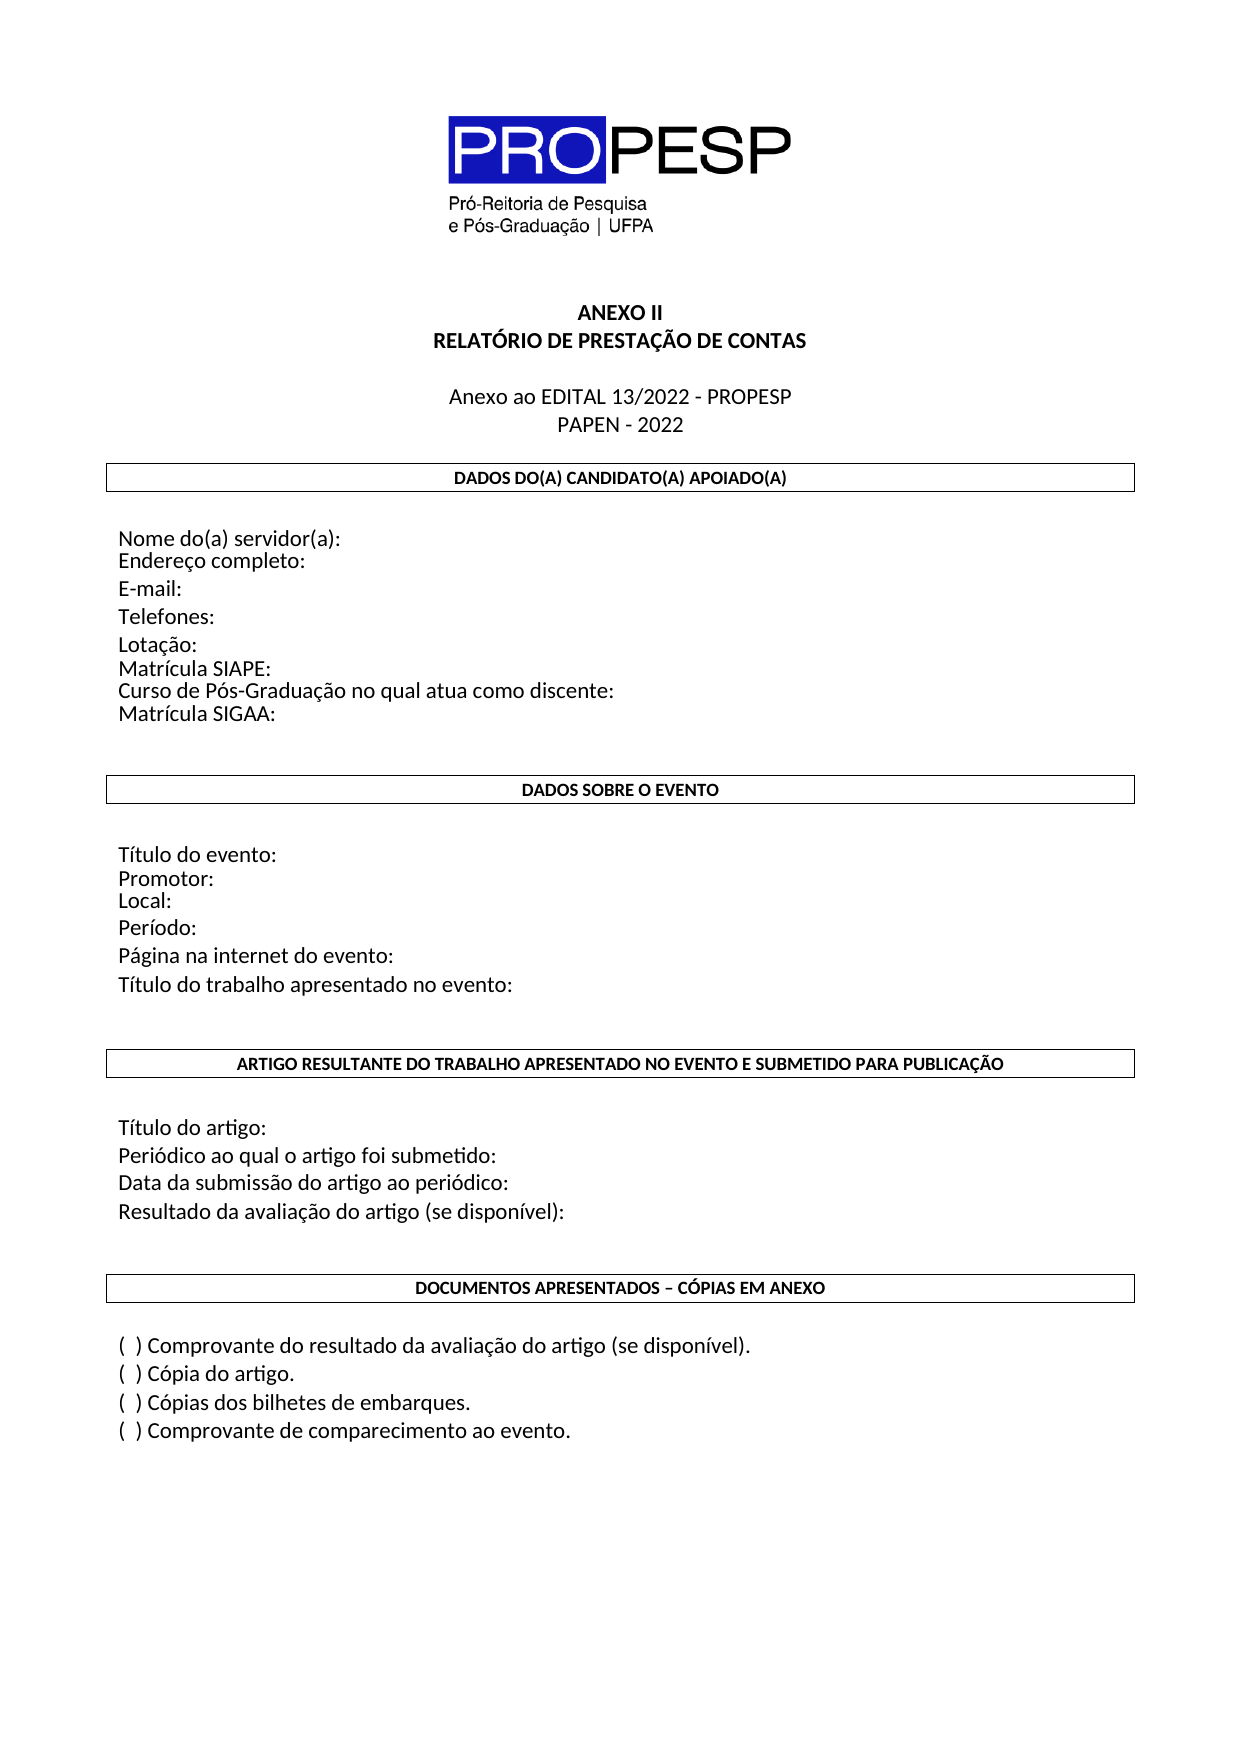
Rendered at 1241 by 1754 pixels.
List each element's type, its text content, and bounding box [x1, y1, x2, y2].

text Promotor: [118, 868, 1146, 891]
text Período: [118, 913, 1146, 941]
text Lotação: [118, 630, 1146, 658]
text RELATÓRIO DE PRESTAÇÃO DE CONTAS [414, 326, 826, 354]
subtitle Anexo ao EDITAL 13/2022 - PROPESP [414, 382, 827, 410]
text Periódico ao qual o artigo foi submetido: Data da submissão do artigo ao periódico: [118, 1142, 524, 1196]
text Local: [118, 891, 1146, 913]
text Telefones: [118, 602, 1146, 630]
text ( ) Cópia do artigo. [118, 1359, 1146, 1388]
text E-mail: [118, 574, 1146, 602]
text ( ) Comprovante de comparecimento ao evento. [118, 1416, 1146, 1444]
picture [448, 116, 791, 236]
text ( ) Comprovante do resultado da avaliação do artigo (se disponível). [118, 1331, 1146, 1359]
text ( ) Cópias dos bilhetes de embarques. [118, 1388, 1146, 1416]
text Curso de Pós-Graduação no qual atua como discente: [118, 681, 1146, 703]
subtitle PAPEN - 2022 [414, 410, 827, 438]
text Título do evento: [118, 840, 1146, 868]
text Página na internet do evento: [118, 942, 1146, 969]
text Matrícula SIAPE: [118, 658, 1146, 681]
text Endereço completo: [118, 551, 1146, 573]
text Nome do(a) servidor(a): [118, 528, 1146, 551]
text Título do trabalho apresentado no evento: [118, 970, 1146, 998]
subtitle ANEXO II [414, 298, 826, 326]
text Resultado da avaliação do artigo (se disponível): [118, 1197, 1146, 1225]
text Título do artigo: [118, 1113, 1146, 1141]
text Matrícula SIGAA: [118, 703, 1146, 726]
